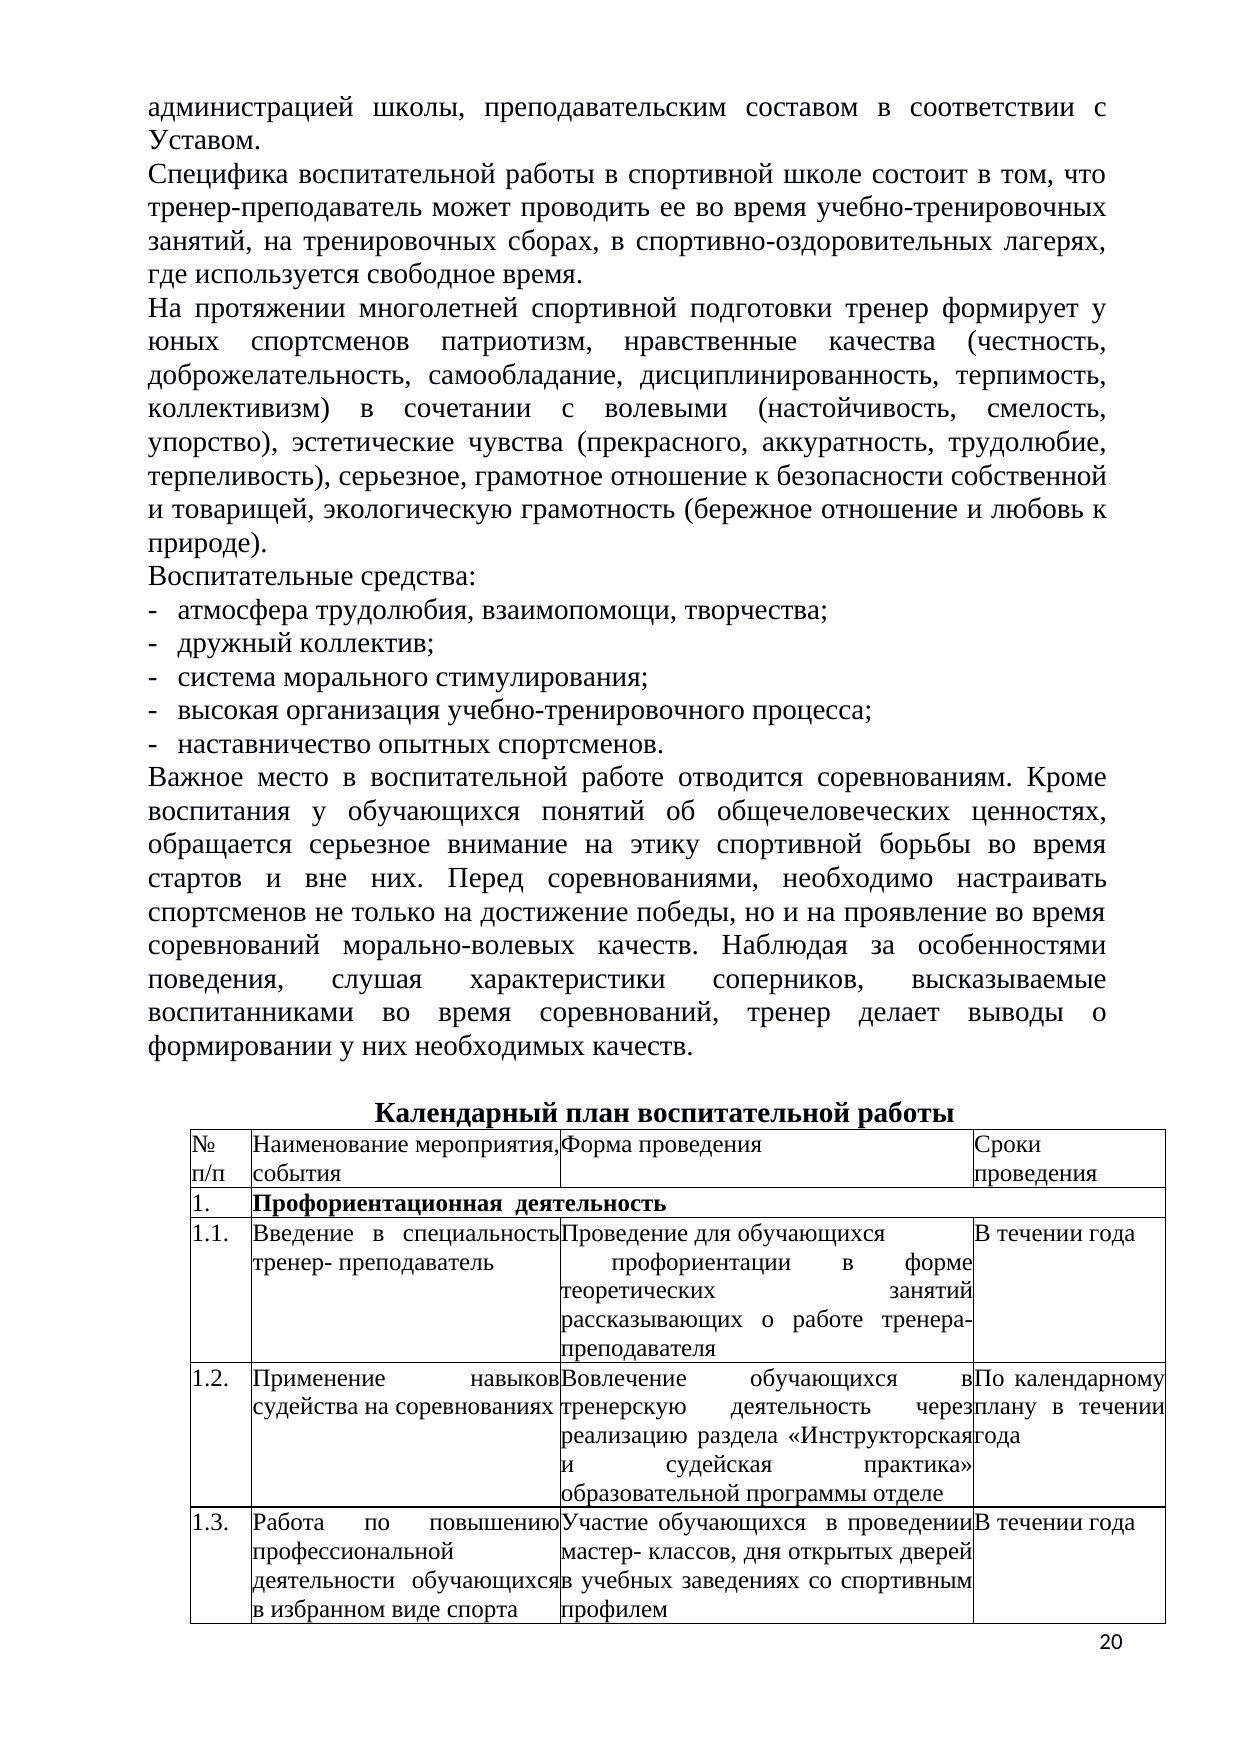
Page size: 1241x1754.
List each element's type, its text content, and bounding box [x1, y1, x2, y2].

table_cell Работа по повышению профессиональной деятельности обучающихся в избранном виде спорта [252, 1508, 560, 1622]
list система морального стимулирования; [148, 659, 1107, 692]
table_header Форма проведения [561, 1130, 973, 1187]
text Важное место в воспитательной работе отводится соревнованиям. Кроме воспитания у обучающихся понятий об общечеловеческих ценностях, обращается серьезное внимание на этику спортивной борьбы во время стартов и вне них. Перед соревнованиями, необходимо настраивать спортсменов не только на достижение победы, но и на проявление во время соревнований морально-волевых качеств. Наблюдая за особенностями поведения, слушая характеристики соперников, высказываемые воспитанниками во время соревнований, тренер делает выводы о формировании у них необходимых качеств. [148, 759, 1107, 1061]
list атмосфера трудолюбия, взаимопомощи, творчества; [148, 592, 1107, 625]
table_cell 1.3. [191, 1508, 251, 1622]
table_cell Проведение для обучающихся профориентации в форме теоретических занятий рассказывающих о работе тренера-преподавателя [561, 1218, 973, 1362]
table_cell 1. [191, 1188, 251, 1217]
table_cell В течении года [974, 1508, 1165, 1622]
text Специфика воспитательной работы в спортивной школе состоит в том, что тренер-преподаватель может проводить ее во время учебно-тренировочных занятий, на тренировочных сборах, в спортивно-оздоровительных лагерях, где используется свободное время. [148, 156, 1107, 290]
table_cell 1.2. [191, 1363, 251, 1506]
table_cell Применение навыков судейства на соревнованиях [252, 1363, 560, 1506]
list дружный коллектив; [148, 625, 1107, 659]
text Воспитательные средства: [148, 558, 1107, 592]
table_cell Введение в специальность тренер- преподаватель [252, 1218, 560, 1362]
table_header Сроки проведения [974, 1130, 1165, 1187]
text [148, 89, 1107, 156]
table_cell Профориентационная деятельность [252, 1188, 1165, 1217]
table_header Наименование мероприятия, события [252, 1130, 560, 1187]
text Календарный план воспитательной работы [207, 1095, 1122, 1128]
list высокая организация учебно-тренировочного процесса; [148, 692, 1107, 726]
table_header № п/п [191, 1130, 251, 1187]
table_cell Участие обучающихся в проведении мастер- классов, дня открытых дверей в учебных заведениях со спортивным профилем [561, 1508, 973, 1622]
table_cell Вовлечение обучающихся в тренерскую деятельность через реализацию раздела «Инструкторская и судейская практика» образовательной программы отделе [561, 1363, 973, 1506]
table_cell По календарному плану в течении года [974, 1363, 1165, 1506]
table_cell 1.1. [191, 1218, 251, 1362]
list наставничество опытных спортсменов. [148, 726, 1107, 759]
text На протяжении многолетней спортивной подготовки тренер формирует у юных спортсменов патриотизм, нравственные качества (честность, доброжелательность, самообладание, дисциплинированность, терпимость, коллективизм) в сочетании с волевыми (настойчивость, смелость, упорство), эстетические чувства (прекрасного, аккуратность, трудолюбие, терпеливость), серьезное, грамотное отношение к безопасности собственной и товарищей, экологическую грамотность (бережное отношение и любовь к природе). [148, 290, 1107, 558]
table_cell В течении года [974, 1218, 1165, 1362]
